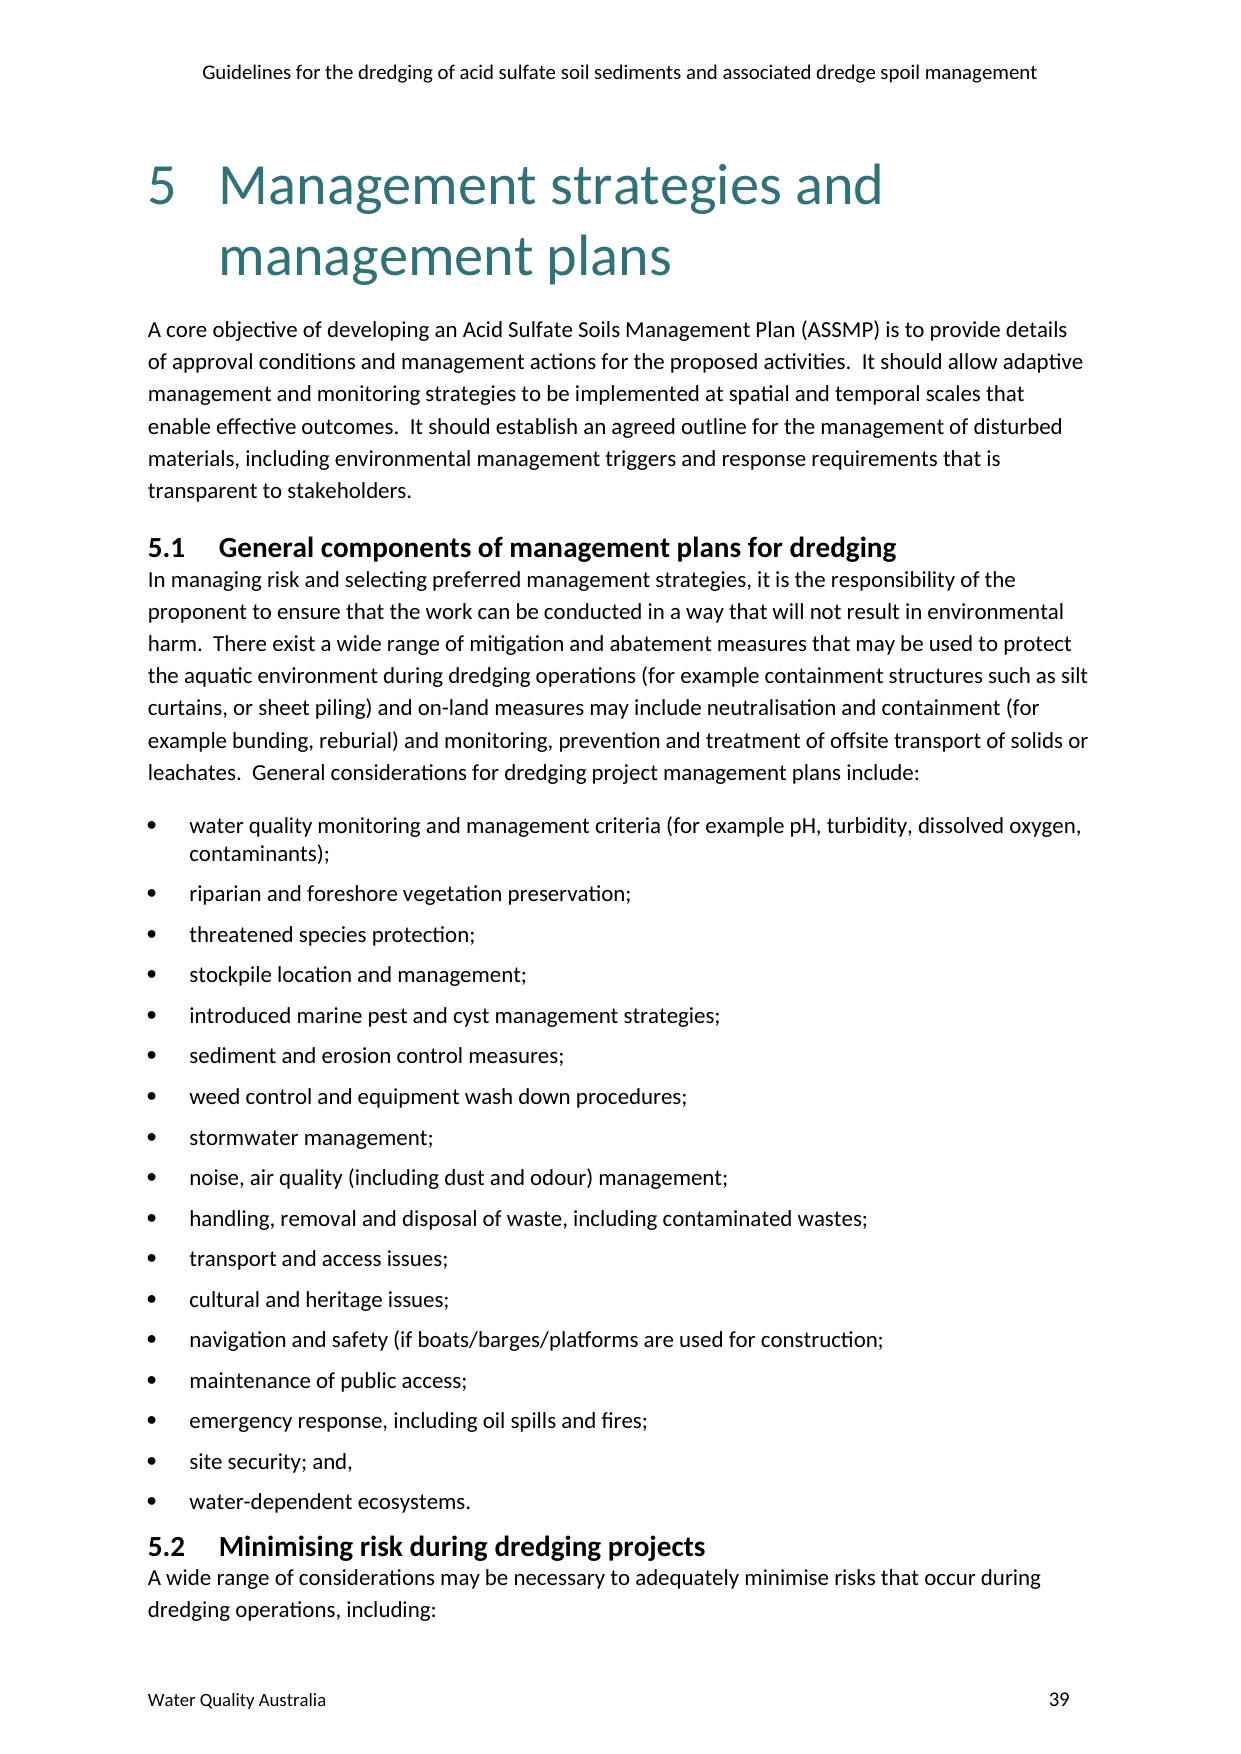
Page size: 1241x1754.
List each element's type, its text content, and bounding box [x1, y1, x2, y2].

list water-dependent ecosystems. [148, 1487, 1092, 1515]
list navigation and safety (if boats/barges/platforms are used for construction; [148, 1325, 1092, 1353]
list cultural and heritage issues; [148, 1285, 1092, 1313]
list site security; and, [148, 1447, 1092, 1475]
list weed control and equipment wash down procedures; [148, 1082, 1092, 1110]
list maintenance of public access; [148, 1366, 1092, 1394]
subtitle Minimising risk during dredging projects [148, 1528, 1092, 1563]
list introduced marine pest and cyst management strategies; [148, 1001, 1092, 1029]
text In managing risk and selecting preferred management strategies, it is the responsibility of the proponent to ensure that the work can be conducted in a way that will not result in environmental harm. There exist a wide range of mitigation and abatement measures that may be used to protect the aquatic environment during dredging operations (for example containment structures such as silt curtains, or sheet piling) and on-land measures may include neutralisation and containment (for example bunding, reburial) and monitoring, prevention and treatment of offsite transport of solids or leachates. General considerations for dredging project management plans include: [148, 565, 1092, 786]
list sediment and erosion control measures; [148, 1042, 1092, 1069]
subtitle General components of management plans for dredging [148, 529, 1092, 565]
text A wide range of considerations may be necessary to adequately minimise risks that occur during dredging operations, including: [148, 1563, 1092, 1624]
list riparian and foreshore vegetation preservation; [148, 879, 1092, 907]
subtitle Management strategies and management plans [148, 148, 1092, 290]
list transport and access issues; [148, 1244, 1092, 1272]
list stockpile location and management; [148, 961, 1092, 988]
list noise, air quality (including dust and odour) management; [148, 1163, 1092, 1191]
list stormwater management; [148, 1123, 1092, 1151]
list handling, removal and disposal of waste, including contaminated wastes; [148, 1204, 1092, 1232]
list threatened species protection; [148, 920, 1092, 948]
text A core objective of developing an Acid Sulfate Soils Management Plan (ASSMP) is to provide details of approval conditions and management actions for the proposed activities. It should allow adaptive management and monitoring strategies to be implemented at spatial and temporal scales that enable effective outcomes. It should establish an agreed outline for the management of disturbed materials, including environmental management triggers and response requirements that is transparent to stakeholders. [148, 315, 1092, 504]
list emergency response, including oil spills and fires; [148, 1406, 1092, 1434]
list water quality monitoring and management criteria (for example pH, turbidity, dissolved oxygen, contaminants); [148, 811, 1092, 867]
